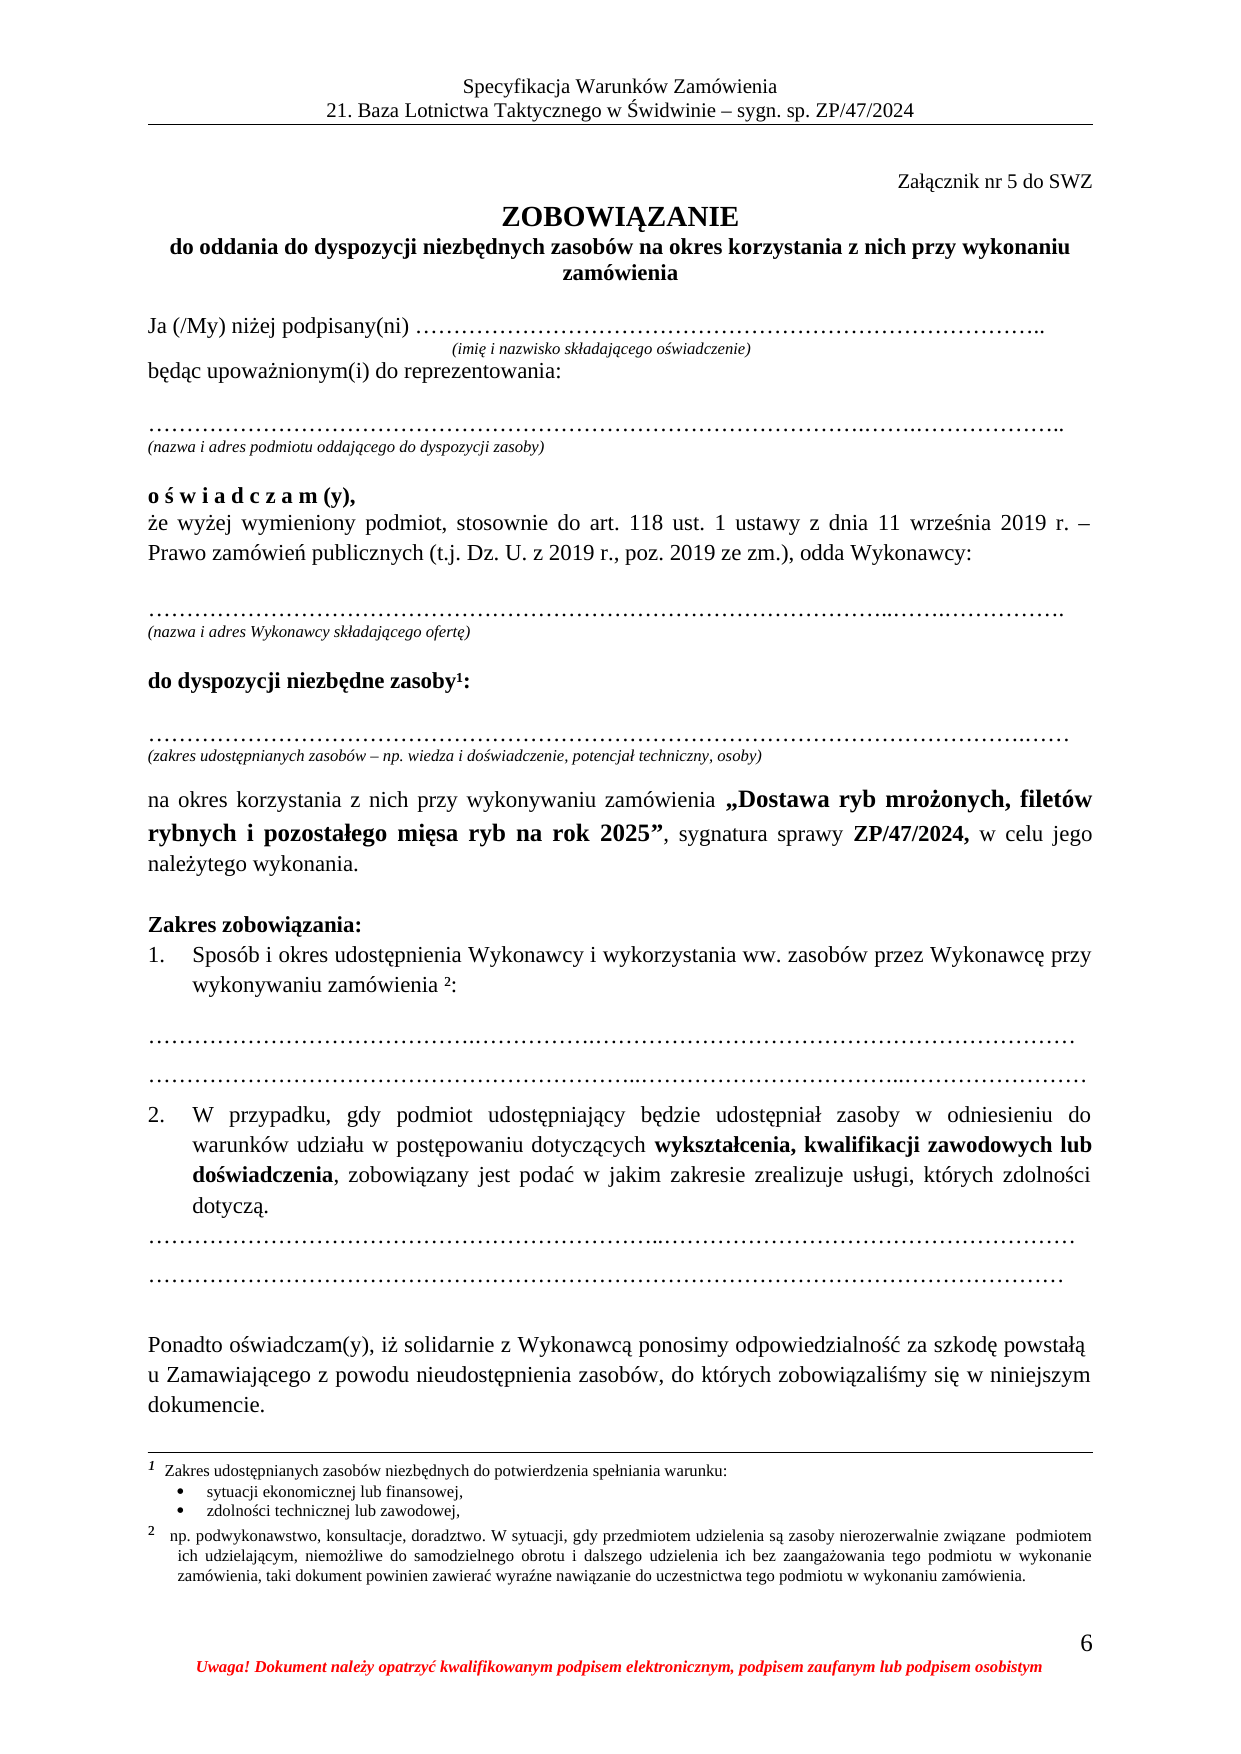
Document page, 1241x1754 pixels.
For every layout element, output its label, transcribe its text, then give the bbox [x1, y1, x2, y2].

text Załącznik nr 5 do SWZ [148, 169, 1093, 193]
list Sposób i okres udostępnienia Wykonawcy i wykorzystania ww. zasobów przez Wykonawcę przy wykonywaniu zamówienia ²: [148, 941, 1093, 997]
list zdolności technicznej lub zawodowej, [177, 1501, 1093, 1520]
text ……………………………………………………………………………………..…….……………. [148, 595, 1093, 622]
text …………………………………………………………………………………………………….…… [148, 720, 1093, 746]
list sytuacji ekonomicznej lub finansowej, [177, 1481, 1093, 1501]
text Zakres zobowiązania: [148, 911, 1093, 937]
text (imię i nazwisko składającego oświadczenie) [148, 338, 1093, 358]
text …………………………………………………………..……………………………………………… [148, 1222, 1093, 1248]
text Ja (/My) niżej podpisany(ni) ……………………………………………………………………….. [148, 312, 1093, 338]
text ZOBOWIĄZANIE [148, 199, 1093, 233]
text ………………………………………………………………………………………………………… [148, 1261, 1093, 1288]
text Ponadto oświadczam(y), iż solidarnie z Wykonawcą ponosimy odpowiedzialność za szkodę powstałą u Zamawiającego z powodu nieudostępnienia zasobów, do których zobowiązaliśmy się w niniejszym dokumencie. [148, 1331, 1093, 1418]
text do dyspozycji niezbędne zasoby¹: [148, 667, 1093, 693]
text o ś w i a d c z a m (y), [148, 482, 1093, 508]
text ………………………………………………………..……………………………..…………………… [148, 1062, 1093, 1088]
text na okres korzystania z nich przy wykonywaniu zamówienia „Dostawa ryb mrożonych, filetów rybnych i pozostałego mięsa ryb na rok 2025”, sygnatura sprawy ZP/47/2024, w celu jego należytego wykonania. [148, 784, 1093, 877]
text …………………………………….…………….……………………………………………………… [148, 1022, 1093, 1048]
text ² np. podwykonawstwo, konsultacje, doradztwo. W sytuacji, gdy przedmiotem udzielenia są zasoby nierozerwalnie związane podmiotem ich udzielającym, niemożliwe do samodzielnego obrotu i dalszego udzielenia ich bez zaangażowania tego podmiotu w wykonanie zamówienia, taki dokument powinien zawierać wyraźne nawiązanie do uczestnictwa tego podmiotu w wykonaniu zamówienia. [148, 1520, 1093, 1584]
text że wyżej wymieniony podmiot, stosownie do art. 118 ust. 1 ustawy z dnia 11 września 2019 r. – Prawo zamówień publicznych (t.j. Dz. U. z 2019 r., poz. 2019 ze zm.), odda Wykonawcy: [148, 508, 1093, 565]
text ………………………………………………………………………………….…….……………….. [148, 410, 1093, 437]
text (nazwa i adres Wykonawcy składającego ofertę) [148, 622, 1093, 641]
text (zakres udostępnianych zasobów – np. wiedza i doświadczenie, potencjał techniczny, osoby) [148, 746, 1093, 765]
list W przypadku, gdy podmiot udostępniający będzie udostępniał zasoby w odniesieniu do warunków udziału w postępowaniu dotyczących wykształcenia, kwalifikacji zawodowych lub doświadczenia, zobowiązany jest podać w jakim zakresie zrealizuje usługi, których zdolności dotyczą. [148, 1101, 1093, 1218]
text będąc upoważnionym(i) do reprezentowania: [148, 358, 1093, 384]
text (nazwa i adres podmiotu oddającego do dyspozycji zasoby) [148, 437, 1093, 456]
text ¹ Zakres udostępnianych zasobów niezbędnych do potwierdzenia spełniania warunku: [148, 1453, 1093, 1481]
text do oddania do dyspozycji niezbędnych zasobów na okres korzystania z nich przy wykonaniu zamówienia [148, 233, 1093, 286]
